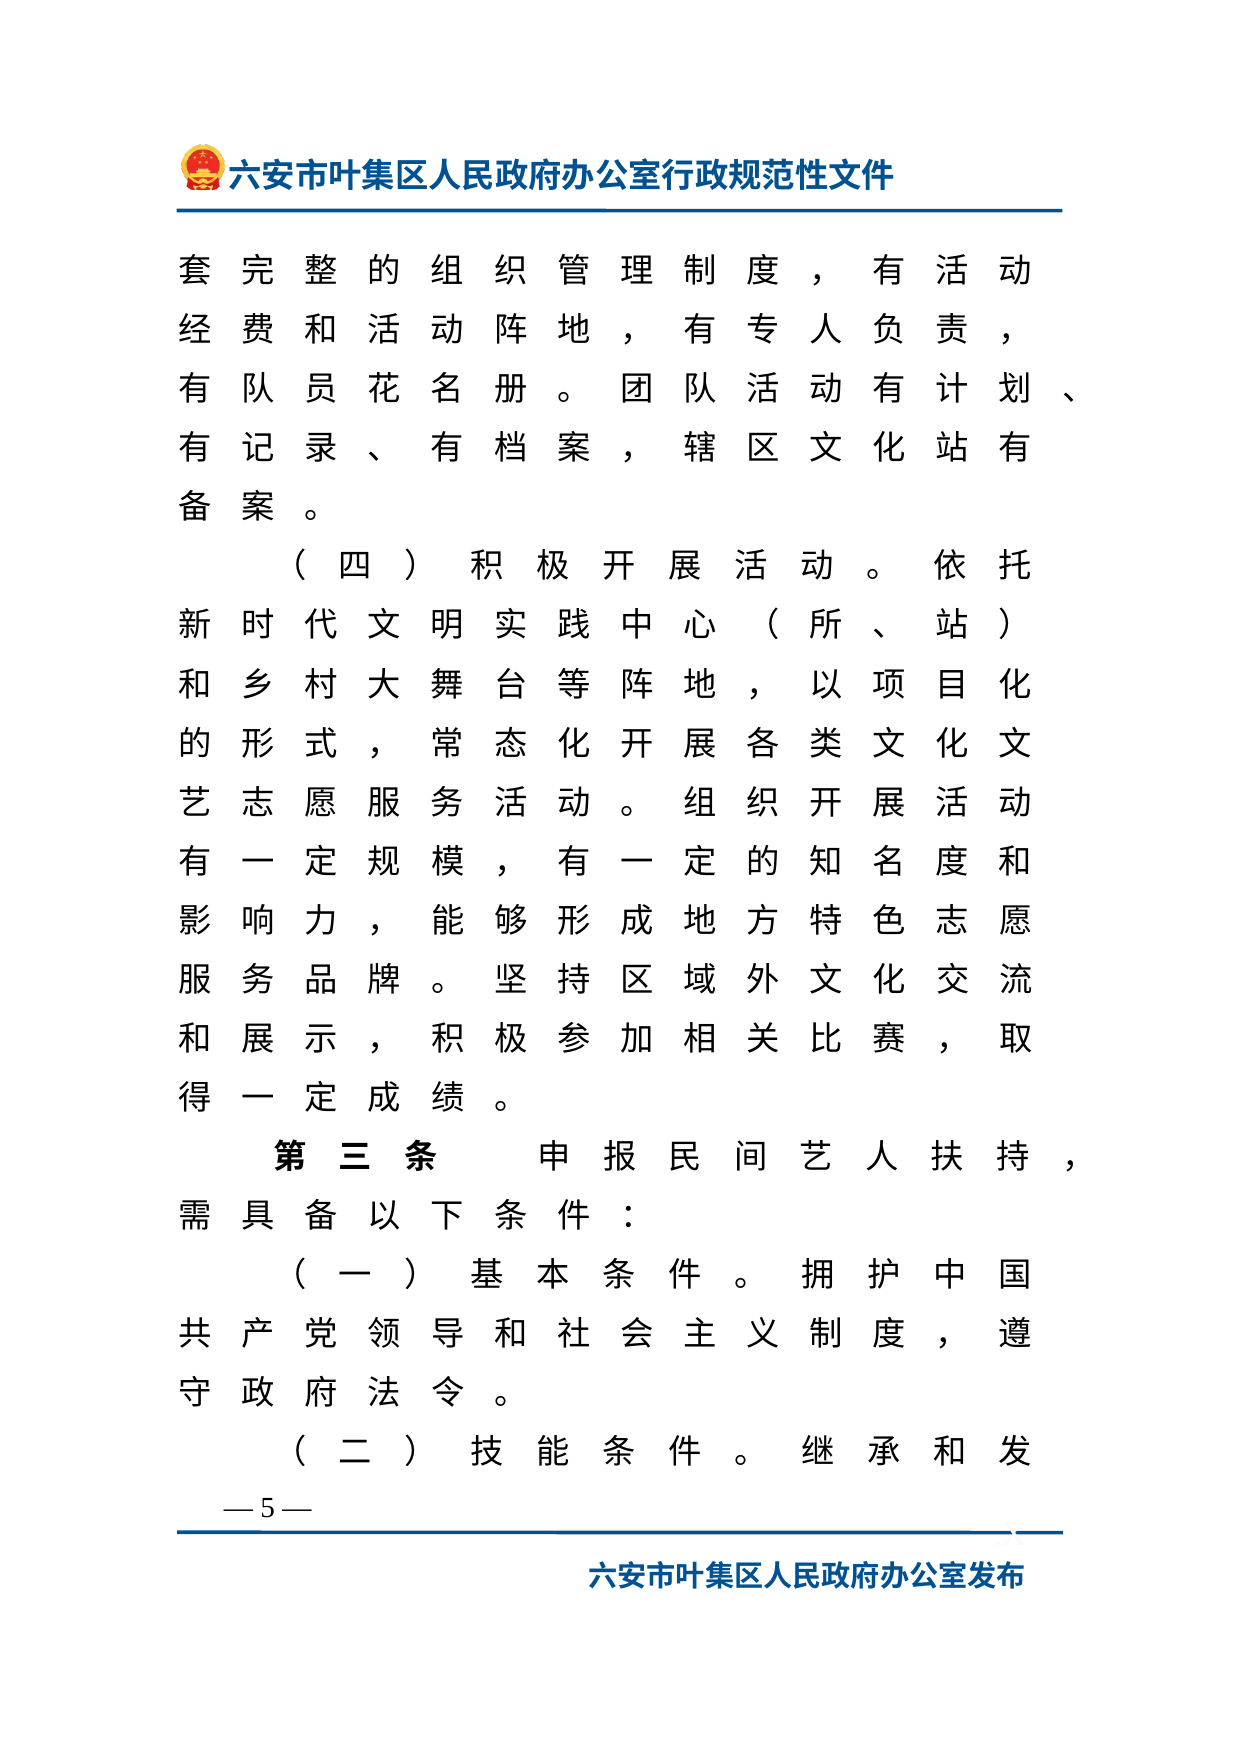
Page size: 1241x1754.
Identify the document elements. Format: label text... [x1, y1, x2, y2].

text 第三条 申报民间艺人扶持，需具备以下条件： [178, 1124, 1062, 1242]
text （三）组织管理有序。有一套完整的组织管理制度，有活动经费和活动阵地，有专人负责，有队员花名册。团队活动有计划、有记录、有档案，辖区文化站有备案。 [178, 238, 1062, 534]
text （四）积极开展活动。依托新时代文明实践中心（所、站）和乡村大舞台等阵地，以项目化的形式，常态化开展各类文化文艺志愿服务活动。组织开展活动有一定规模，有一定的知名度和影响力，能够形成地方特色志愿服务品牌。坚持区域外文化交流和展示，积极参加相关比赛，取得一定成绩。 [178, 534, 1062, 1124]
text （二）技能条件。继承和发扬优秀民间文化传统，促进民间文艺事业的发展，长期分散活动在乡村，以从事曲艺、皮影、杂技等民间艺术演出活动为职业，参与地方组织的文艺活动，有创作的作品，有一定社会知名度、影响力。在乡镇人民政府（街道办事处）依法进行备案，备案后抄送区文旅体局。 [178, 1420, 1062, 1479]
picture [177, 142, 229, 194]
text （一）基本条件。拥护中国共产党领导和社会主义制度，遵守政府法令。 [178, 1242, 1062, 1420]
